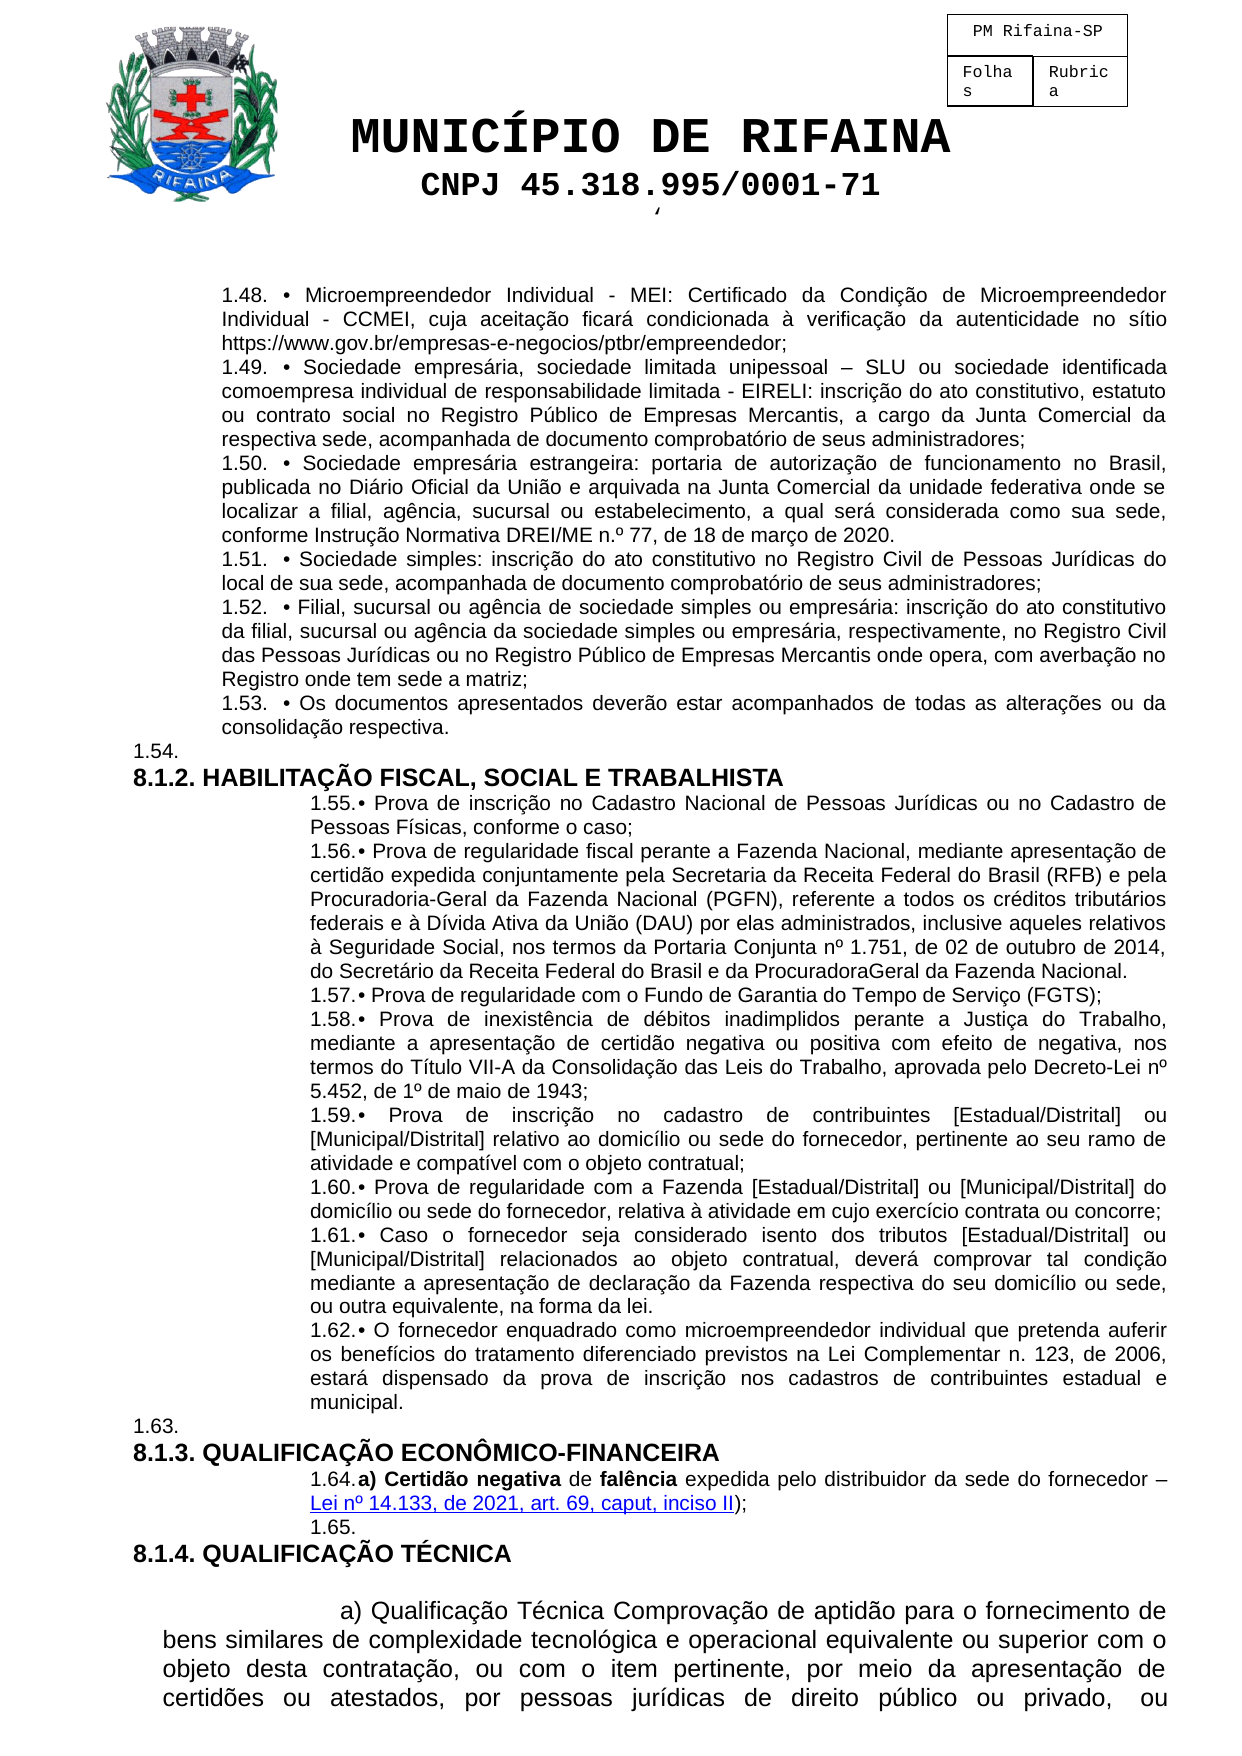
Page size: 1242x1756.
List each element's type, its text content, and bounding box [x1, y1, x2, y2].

text • Os documentos apresentados deverão estar acompanhados de todas as alterações ou da consolidação respectiva. [221, 691, 1168, 738]
text 8.1.4. QUALIFICAÇÃO TÉCNICA [133, 1539, 1168, 1567]
text • Sociedade simples: inscrição do ato constitutivo no Registro Civil de Pessoas Jurídicas do local de sua sede, acompanhada de documento comprobatório de seus administradores; [221, 547, 1168, 595]
text • Prova de inscrição no cadastro de contribuintes [Estadual/Distrital] ou [Municipal/Distrital] relativo ao domicílio ou sede do fornecedor, pertinente ao seu ramo de atividade e compatível com o objeto contratual; [310, 1103, 1168, 1174]
text • Prova de regularidade fiscal perante a Fazenda Nacional, mediante apresentação de certidão expedida conjuntamente pela Secretaria da Receita Federal do Brasil (RFB) e pela Procuradoria-Geral da Fazenda Nacional (PGFN), referente a todos os créditos tributários federais e à Dívida Ativa da União (DAU) por elas administrados, inclusive aqueles relativos à Seguridade Social, nos termos da Portaria Conjunta nº 1.751, de 02 de outubro de 2014, do Secretário da Receita Federal do Brasil e da ProcuradoraGeral da Fazenda Nacional. [310, 839, 1168, 983]
text • Sociedade empresária, sociedade limitada unipessoal – SLU ou sociedade identificada comoempresa individual de responsabilidade limitada - EIRELI: inscrição do ato constitutivo, estatuto ou contrato social no Registro Público de Empresas Mercantis, a cargo da Junta Comercial da respectiva sede, acompanhada de documento comprobatório de seus administradores; [221, 355, 1168, 451]
text • Prova de inexistência de débitos inadimplidos perante a Justiça do Trabalho, mediante a apresentação de certidão negativa ou positiva com efeito de negativa, nos termos do Título VII-A da Consolidação das Leis do Trabalho, aprovada pelo Decreto-Lei nº 5.452, de 1º de maio de 1943; [310, 1007, 1168, 1103]
text • O fornecedor enquadrado como microempreendedor individual que pretenda auferir os benefícios do tratamento diferenciado previstos na Lei Complementar n. 123, de 2006, estará dispensado da prova de inscrição nos cadastros de contribuintes estadual e municipal. [310, 1318, 1168, 1414]
text • Microempreendedor Individual - MEI: Certificado da Condição de Microempreendedor Individual - CCMEI, cuja aceitação ficará condicionada à verificação da autenticidade no sítio https://www.gov.br/empresas-e-negocios/ptbr/empreendedor; [221, 283, 1168, 355]
text • Caso o fornecedor seja considerado isento dos tributos [Estadual/Distrital] ou [Municipal/Distrital] relacionados ao objeto contratual, deverá comprovar tal condição mediante a apresentação de declaração da Fazenda respectiva do seu domicílio ou sede, ou outra equivalente, na forma da lei. [310, 1222, 1168, 1318]
picture [105, 23, 278, 202]
text a) Certidão negativa de falência expedida pelo distribuidor da sede do fornecedor – Lei nº 14.133, de 2021, art. 69, caput, inciso II); [310, 1467, 1168, 1515]
text • Prova de regularidade com o Fundo de Garantia do Tempo de Serviço (FGTS); [310, 983, 1168, 1007]
text • Sociedade empresária estrangeira: portaria de autorização de funcionamento no Brasil, publicada no Diário Oficial da União e arquivada na Junta Comercial da unidade federativa onde se localizar a filial, agência, sucursal ou estabelecimento, a qual será considerada como sua sede, conforme Instrução Normativa DREI/ME n.º 77, de 18 de março de 2020. [221, 451, 1168, 547]
text • Prova de regularidade com a Fazenda [Estadual/Distrital] ou [Municipal/Distrital] do domicílio ou sede do fornecedor, relativa à atividade em cujo exercício contrata ou concorre; [310, 1174, 1168, 1222]
text • Filial, sucursal ou agência de sociedade simples ou empresária: inscrição do ato constitutivo da filial, sucursal ou agência da sociedade simples ou empresária, respectivamente, no Registro Civil das Pessoas Jurídicas ou no Registro Público de Empresas Mercantis onde opera, com averbação no Registro onde tem sede a matriz; [221, 595, 1168, 691]
text 8.1.2. HABILITAÇÃO FISCAL, SOCIAL E TRABALHISTA [133, 762, 1168, 791]
text • Prova de inscrição no Cadastro Nacional de Pessoas Jurídicas ou no Cadastro de Pessoas Físicas, conforme o caso; [310, 791, 1168, 839]
text 8.1.3. QUALIFICAÇÃO ECONÔMICO-FINANCEIRA [133, 1438, 1168, 1467]
